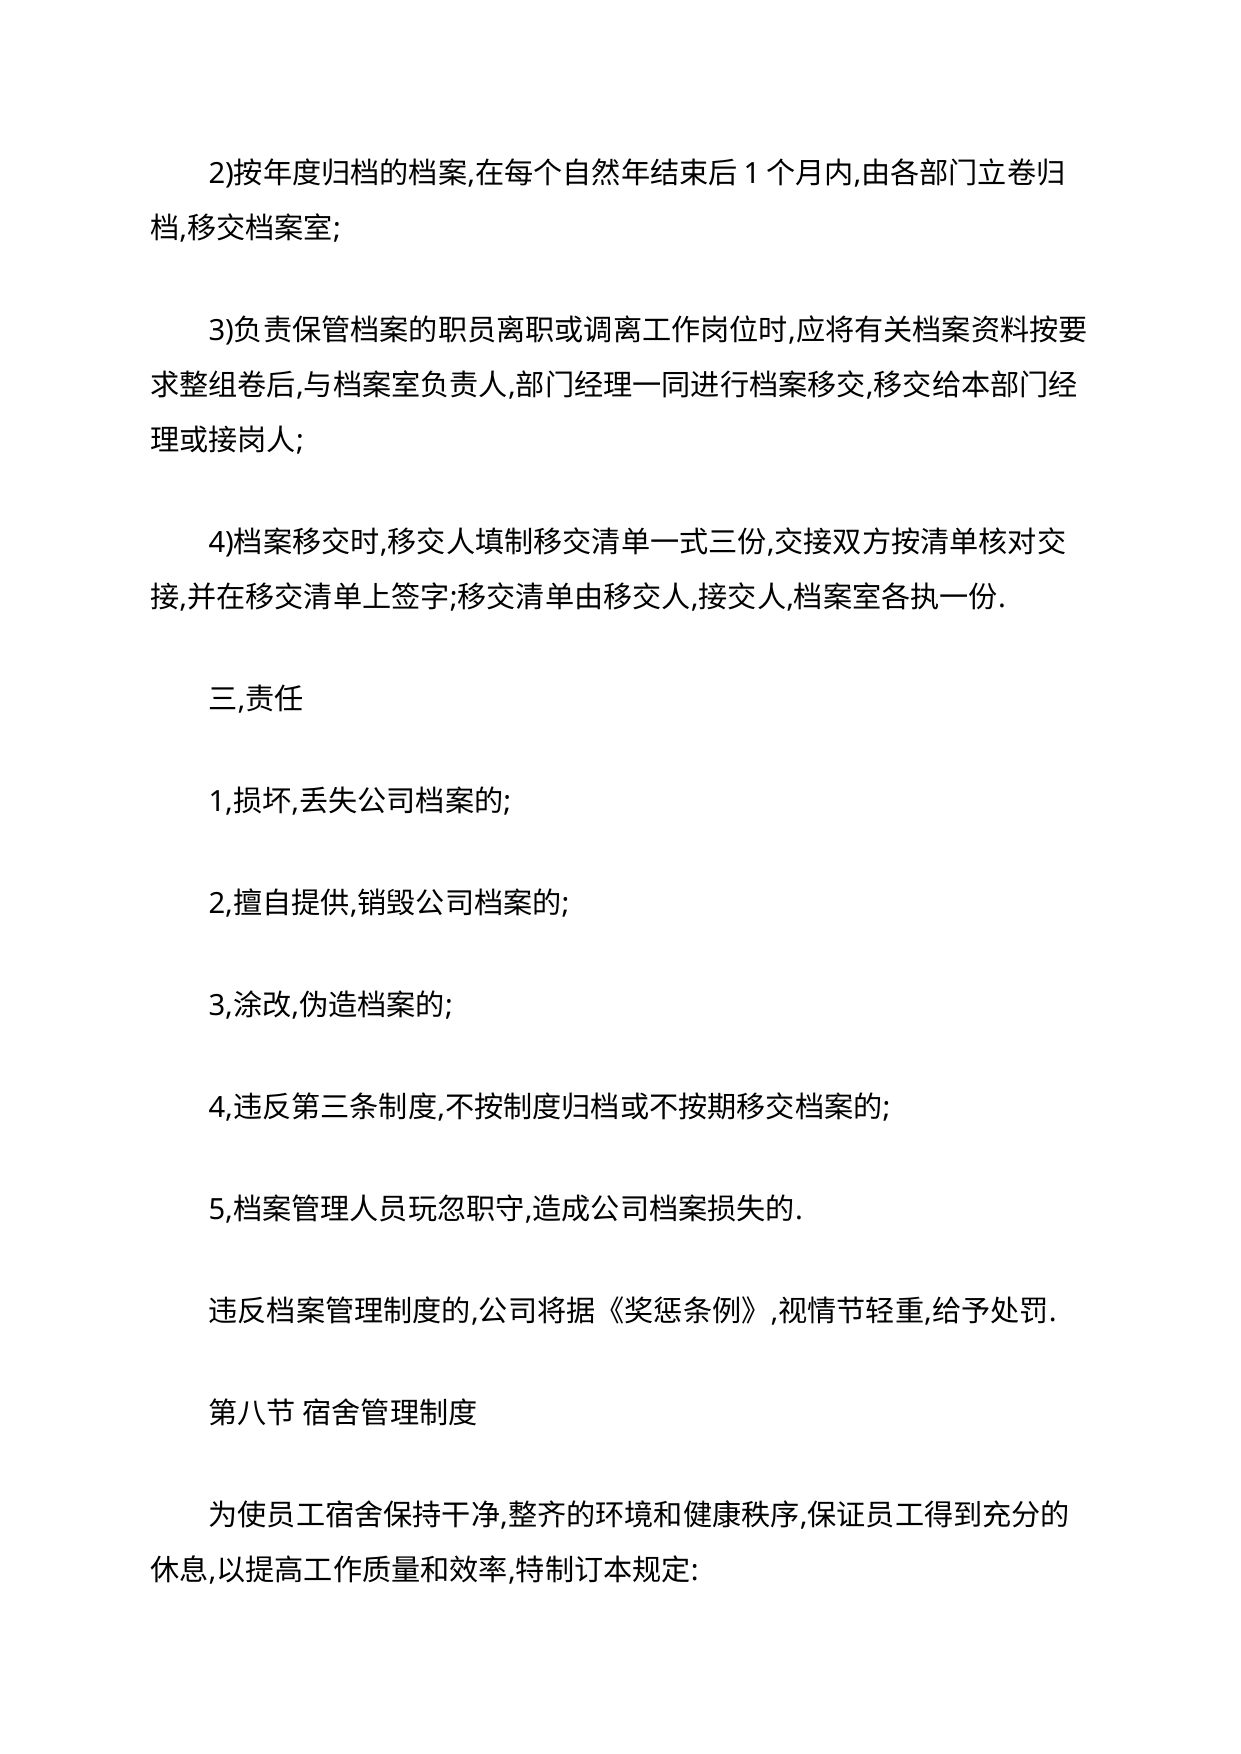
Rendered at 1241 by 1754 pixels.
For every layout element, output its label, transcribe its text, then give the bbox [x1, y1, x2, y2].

text 2)按年度归档的档案,在每个自然年结束后1个月内,由各部门立卷归档,移交档案室; [150, 150, 1090, 247]
text 2,擅自提供,销毁公司档案的; [150, 880, 1090, 922]
text 为使员工宿舍保持干净,整齐的环境和健康秩序,保证员工得到充分的休息,以提高工作质量和效率,特制订本规定: [150, 1492, 1090, 1589]
text 4)档案移交时,移交人填制移交清单一式三份,交接双方按清单核对交接,并在移交清单上签字;移交清单由移交人,接交人,档案室各执一份. [150, 519, 1090, 616]
text 违反档案管理制度的,公司将据《奖惩条例》,视情节轻重,给予处罚. [150, 1288, 1090, 1330]
text 3)负责保管档案的职员离职或调离工作岗位时,应将有关档案资料按要求整组卷后,与档案室负责人,部门经理一同进行档案移交,移交给本部门经理或接岗人; [150, 307, 1090, 459]
text 1,损坏,丢失公司档案的; [150, 778, 1090, 820]
text 三,责任 [150, 676, 1090, 718]
text 3,涂改,伪造档案的; [150, 982, 1090, 1024]
text 4,违反第三条制度,不按制度归档或不按期移交档案的; [150, 1084, 1090, 1126]
text 5,档案管理人员玩忽职守,造成公司档案损失的. [150, 1186, 1090, 1228]
text 第八节 宿舍管理制度 [150, 1390, 1090, 1432]
